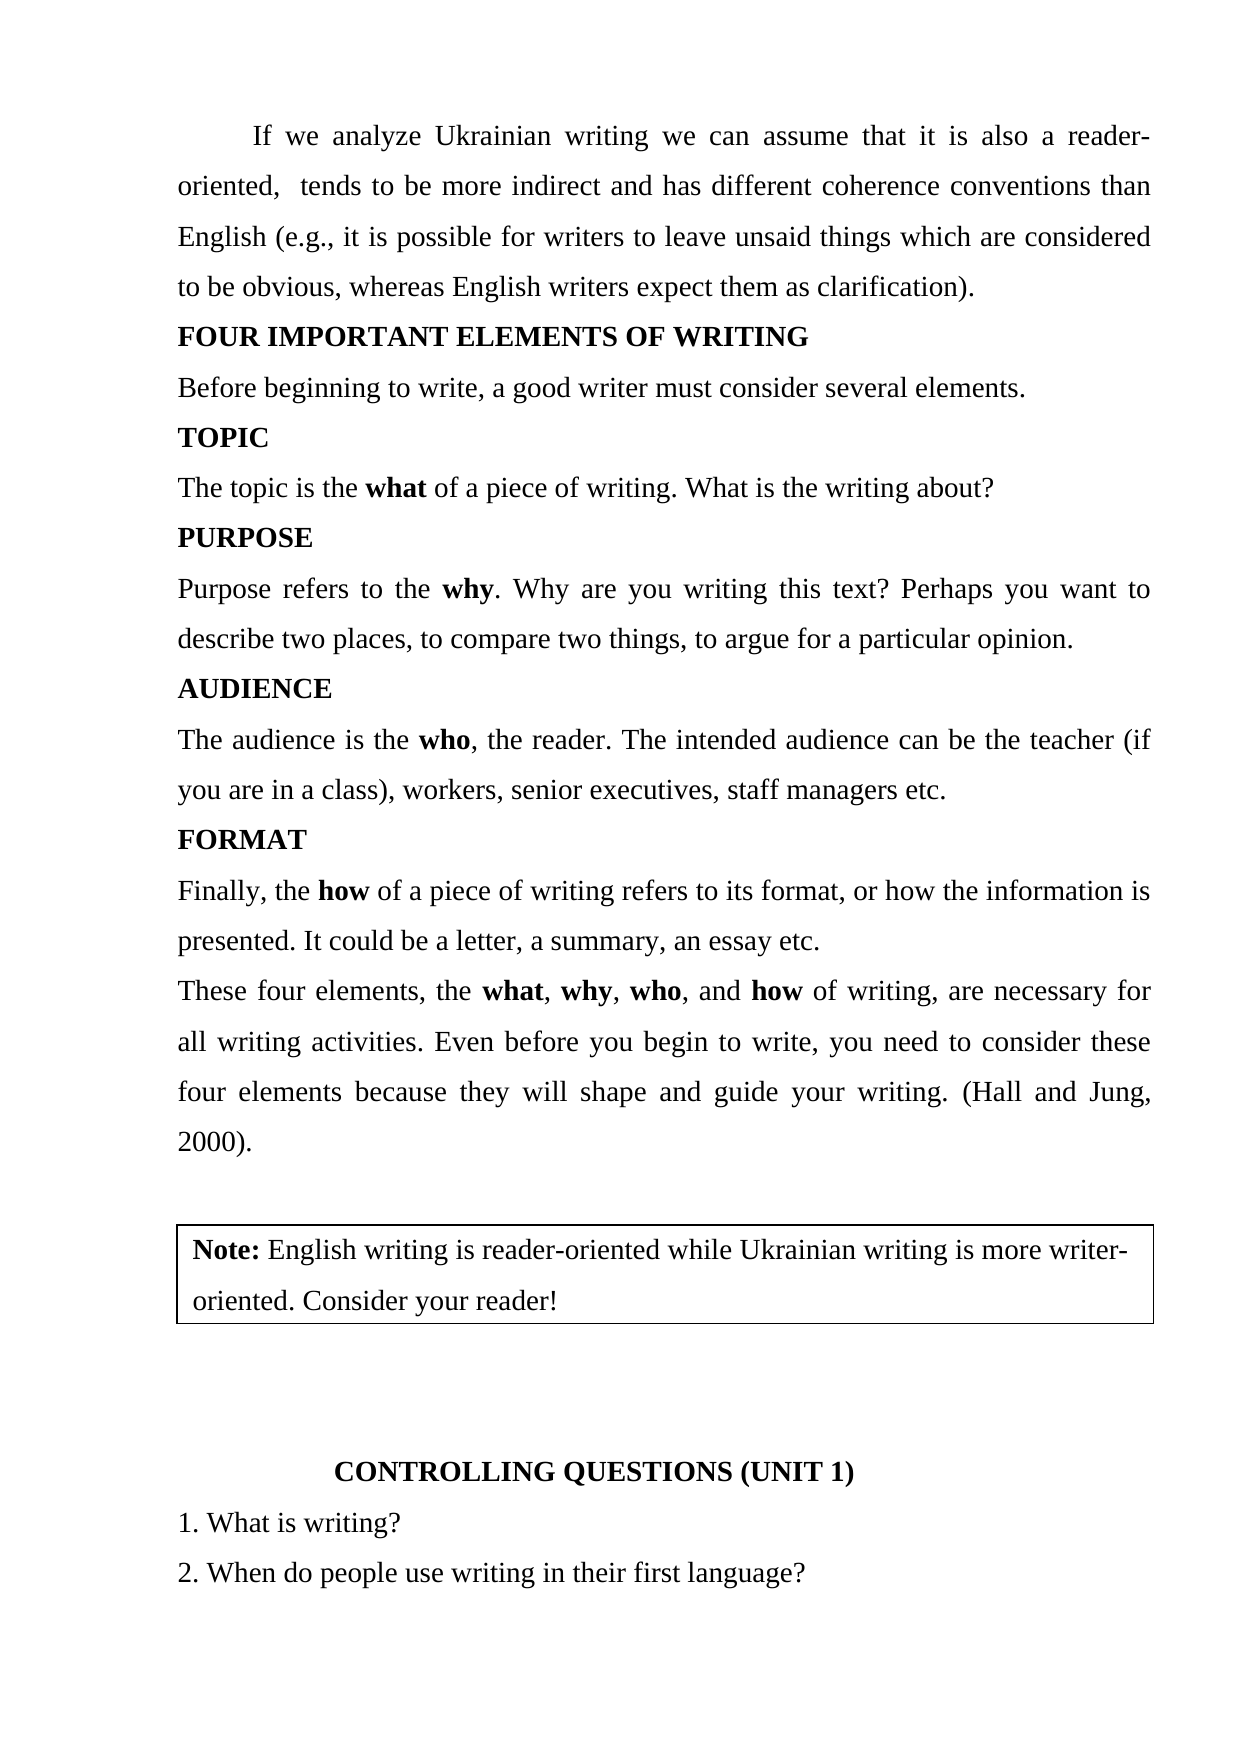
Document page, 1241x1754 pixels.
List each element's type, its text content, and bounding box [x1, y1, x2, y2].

text 2. When do people use writing in their first language? [177, 1555, 1011, 1589]
text Finally, the how of a piece of writing refers to its format, or how the information is presented. It could be a letter, a summary, an essay etc. [177, 873, 1152, 957]
text CONTROLLING QUESTIONS (UNIT 1) [177, 1454, 1011, 1488]
text If we analyze Ukrainian writing we can assume that it is also a reader-oriented, tends to be more indirect and has different coherence conventions than English (e.g., it is possible for writers to leave unsaid things which are considered to be obvious, whereas English writers expect them as clarification). [177, 118, 1152, 303]
text PURPOSE [177, 521, 1152, 554]
text These four elements, the what, why, who, and how of writing, are necessary for all writing activities. Even before you begin to write, you need to consider these four elements because they will shape and guide your writing. (Hall and Jung, 2000). [177, 973, 1152, 1158]
text FOUR IMPORTANT ELEMENTS OF WRITING [177, 319, 1152, 353]
text The audience is the who, the reader. The intended audience can be the teacher (if you are in a class), workers, senior executives, staff managers etc. [177, 722, 1152, 806]
text 1. What is writing? [177, 1505, 1011, 1538]
text The topic is the what of a piece of writing. What is the writing about? [177, 470, 1152, 504]
text AUDIENCE [177, 672, 1152, 705]
text Purpose refers to the why. Why are you writing this text? Perhaps you want to describe two places, to compare two things, to argue for a particular opinion. [177, 571, 1152, 655]
text TOPIC [177, 420, 1152, 453]
text FORMAT [177, 822, 1152, 856]
text Before beginning to write, a good writer must consider several elements. [177, 370, 1152, 403]
